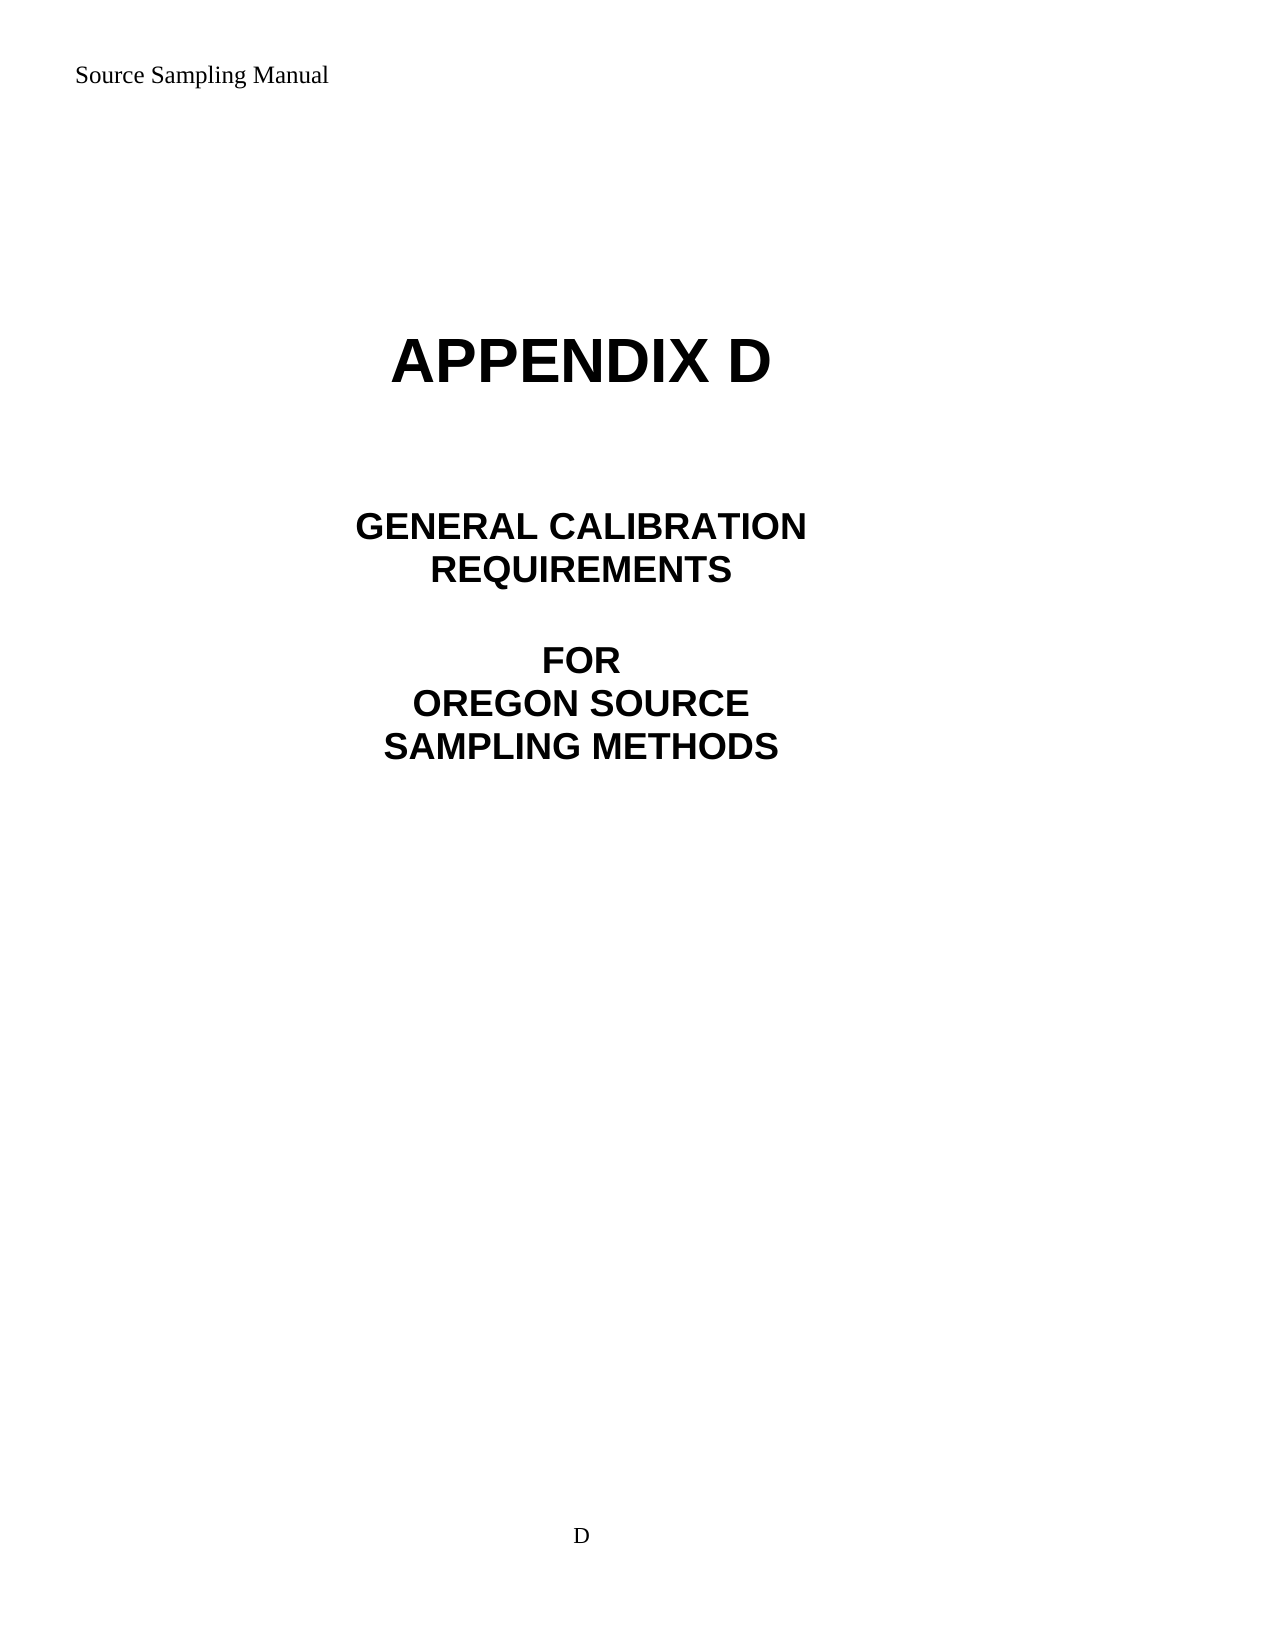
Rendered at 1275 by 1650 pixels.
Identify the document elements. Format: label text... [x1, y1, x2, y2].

text SAMPLING METHODS [75, 724, 1087, 767]
text FOR [75, 638, 1087, 681]
text OREGON SOURCE [75, 681, 1087, 724]
subtitle APPENDIX D [75, 324, 1087, 396]
subtitle GENERAL CALIBRATION [75, 504, 1087, 547]
subtitle REQUIREMENTS [75, 547, 1087, 590]
